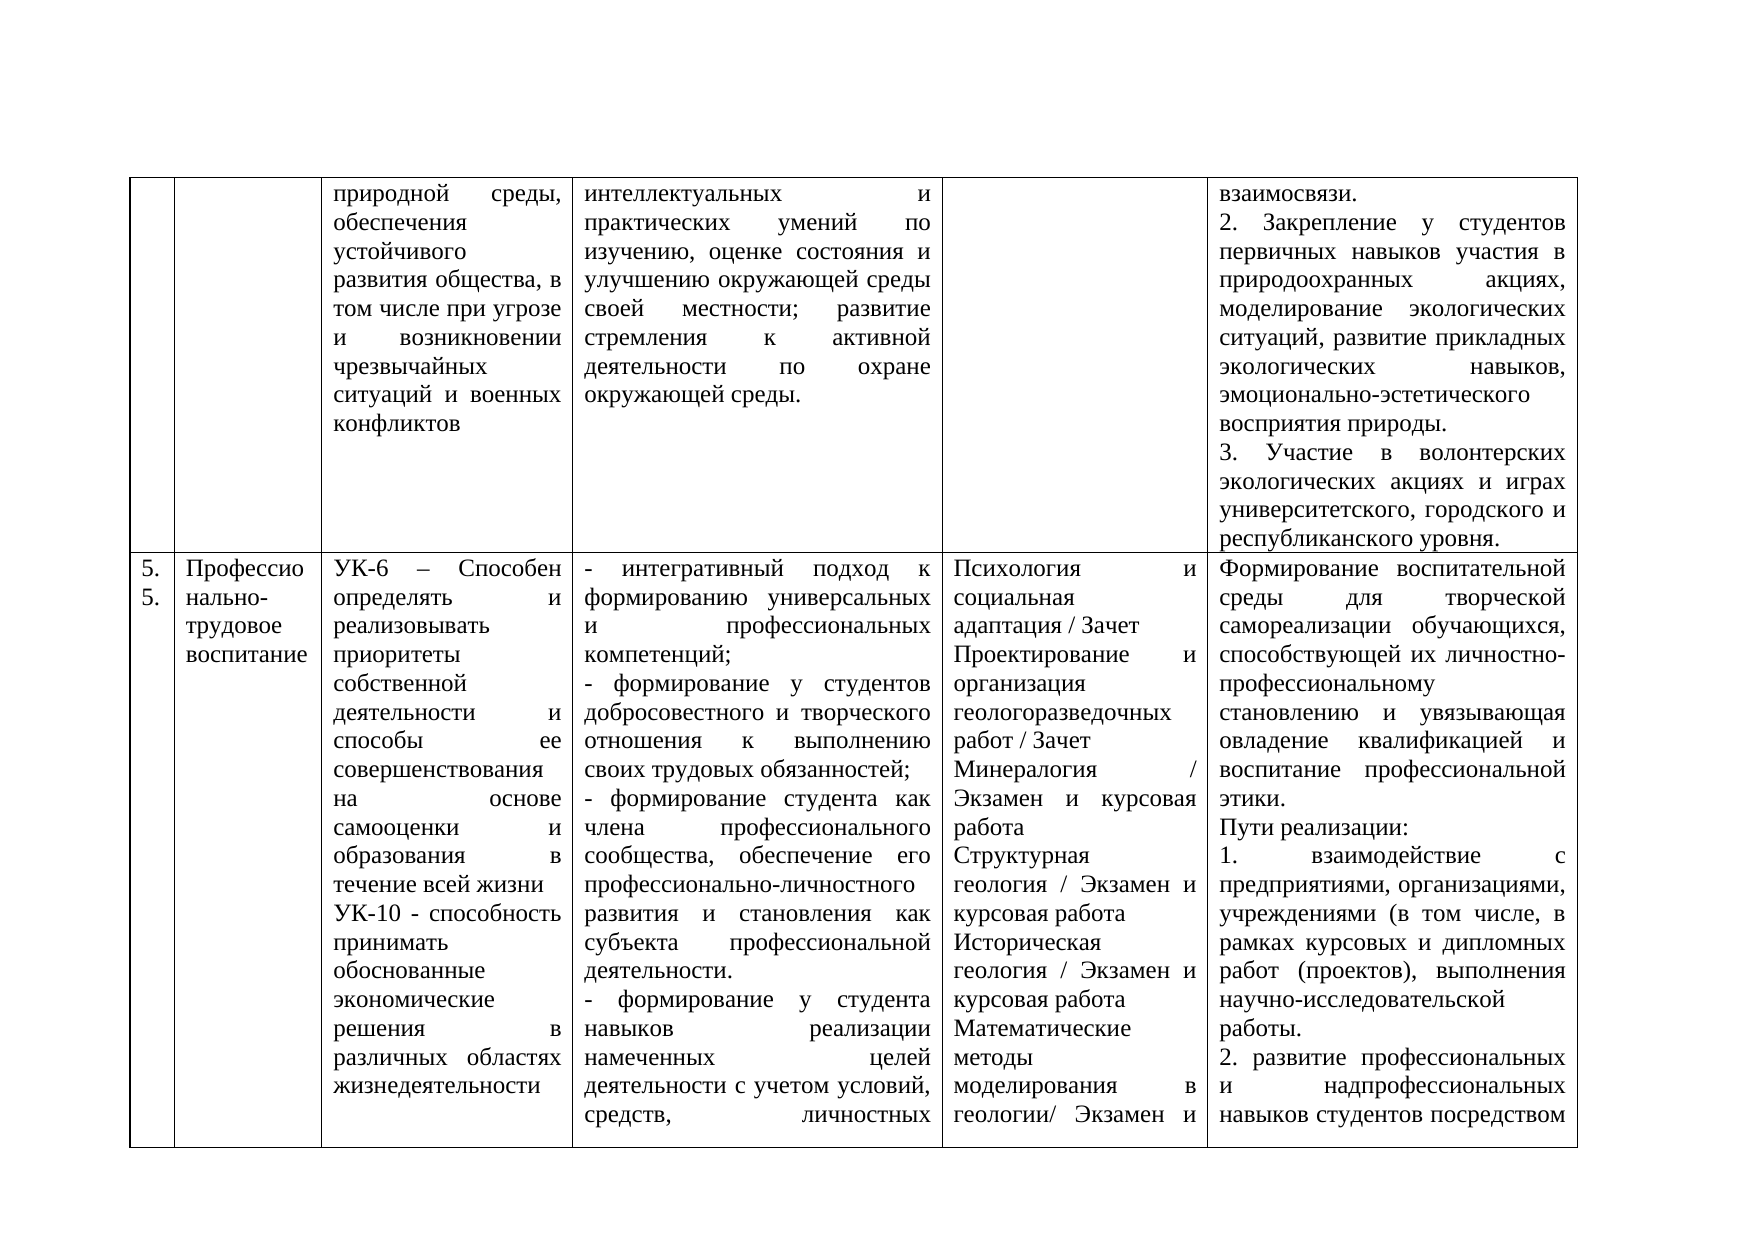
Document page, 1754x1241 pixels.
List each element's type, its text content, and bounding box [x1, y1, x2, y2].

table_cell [573, 553, 942, 1147]
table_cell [1208, 553, 1577, 1147]
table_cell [943, 553, 1207, 1147]
table_cell 4. [131, 178, 174, 552]
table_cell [322, 553, 572, 1147]
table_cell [175, 553, 321, 1147]
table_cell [175, 178, 321, 552]
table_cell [322, 178, 572, 552]
table_cell 5. [131, 553, 174, 1147]
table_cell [1208, 178, 1577, 552]
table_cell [573, 178, 942, 552]
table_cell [943, 178, 1207, 552]
